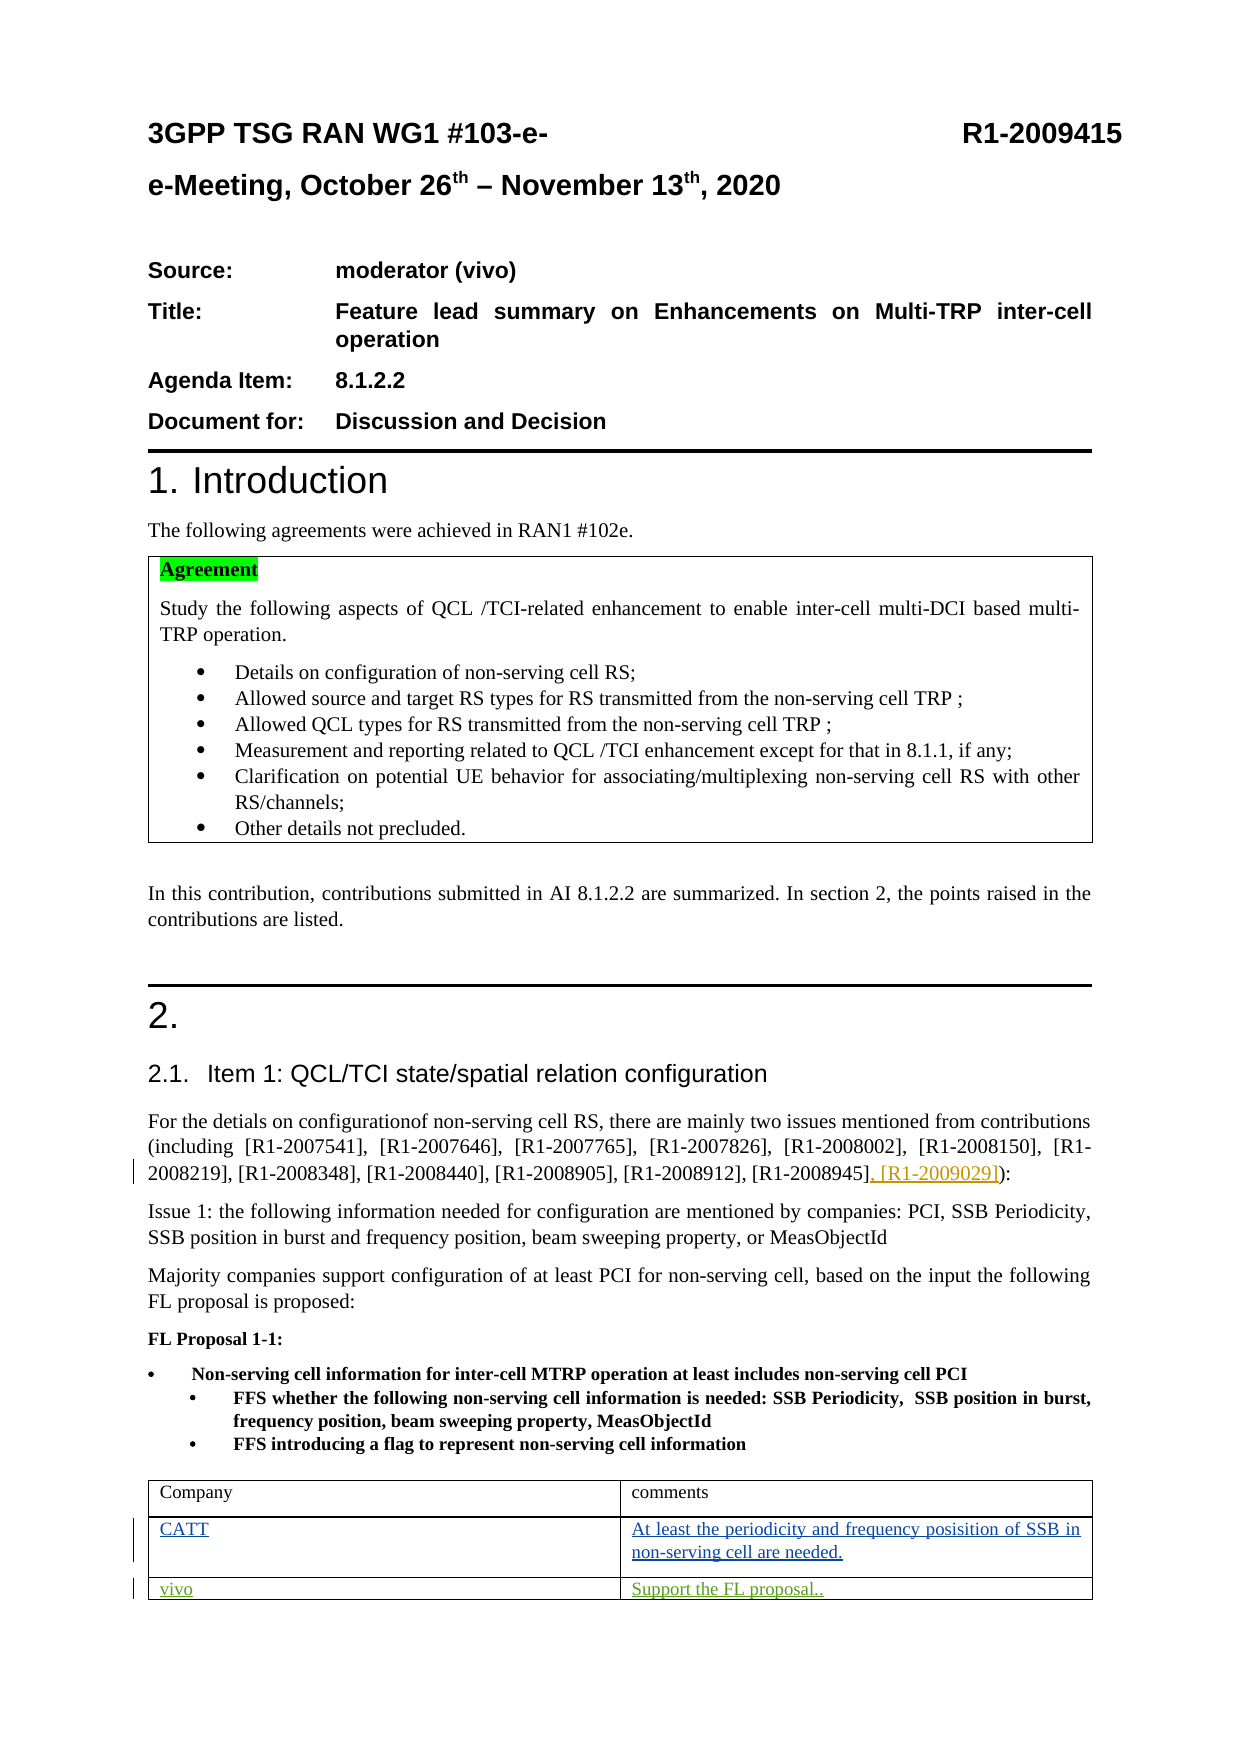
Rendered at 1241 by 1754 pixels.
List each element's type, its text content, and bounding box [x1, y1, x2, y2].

title Introduction [148, 453, 1092, 502]
text 3GPP TSG RAN WG1 #103-e- R1-2009415 [148, 112, 1092, 152]
text For the detials on configurationof non-serving cell RS, there are mainly two issues mentioned from contributions (including [R1-2007541], [R1-2007646], [R1-2007765], [R1-2007826], [R1-2008002], [R1-2008150], [R1-2008219], [R1-2008348], [R1-2008440], [R1-2008905], [R1-2008912], [R1-2008945]): [148, 1108, 1092, 1184]
text Agenda Item: 8.1.2.2 [148, 367, 1092, 394]
text Title: Feature lead summary on Enhancements on Multi-TRP inter-cell operation [148, 298, 1092, 353]
text Issue 1: the following information needed for configuration are mentioned by companies: PCI, SSB Periodicity, SSB position in burst and frequency position, beam sweeping property, or MeasObjectId [148, 1199, 1092, 1249]
table_header comments [621, 1481, 1092, 1516]
text Document for: Discussion and Decision [148, 408, 1092, 435]
text e-Meeting, October 26th – November 13th, 2020 [148, 167, 1092, 201]
list FFS introducing a flag to represent non-serving cell information [189, 1433, 1092, 1454]
table_cell [621, 1518, 1092, 1577]
text FL Proposal 1-1: [148, 1328, 1092, 1349]
text Source: moderator (vivo) [148, 257, 1092, 283]
table_cell [149, 1518, 620, 1577]
title Item 1: QCL/TCI state/spatial relation configuration [148, 1059, 1092, 1087]
table_cell [149, 1578, 620, 1599]
table_header Agreement Study the following aspects of QCL /TCI-related enhancement to enable inter-cell multi-DCI based multi-TRP operation. Details on configuration of non-serving cell RS; Allowed source and target RS types for RS transmitted from the non-serving cell TRP ; Allowed QCL types for RS transmitted from the non-serving cell TRP ; Measurement and reporting related to QCL /TCI enhancement except for that in 8.1.1, if any; Clarification on potential UE behavior for associating/multiplexing non-serving cell RS with other RS/channels; Other details not precluded. [149, 557, 1092, 842]
list FFS whether the following non-serving cell information is needed: SSB Periodicity, SSB position in burst, frequency position, beam sweeping property, MeasObjectId [189, 1387, 1092, 1431]
text In this contribution, contributions submitted in AI 8.1.2.2 are summarized. In section 2, the points raised in the contributions are listed. [148, 881, 1092, 931]
text Majority companies support configuration of at least PCI for non-serving cell, based on the input the following FL proposal is proposed: [148, 1263, 1092, 1313]
table_header Company [149, 1481, 620, 1516]
text The following agreements were achieved in RAN1 #102e. [148, 518, 1092, 542]
list Non-serving cell information for inter-cell MTRP operation at least includes non-serving cell PCI [148, 1363, 1092, 1385]
table_cell [621, 1578, 1092, 1599]
